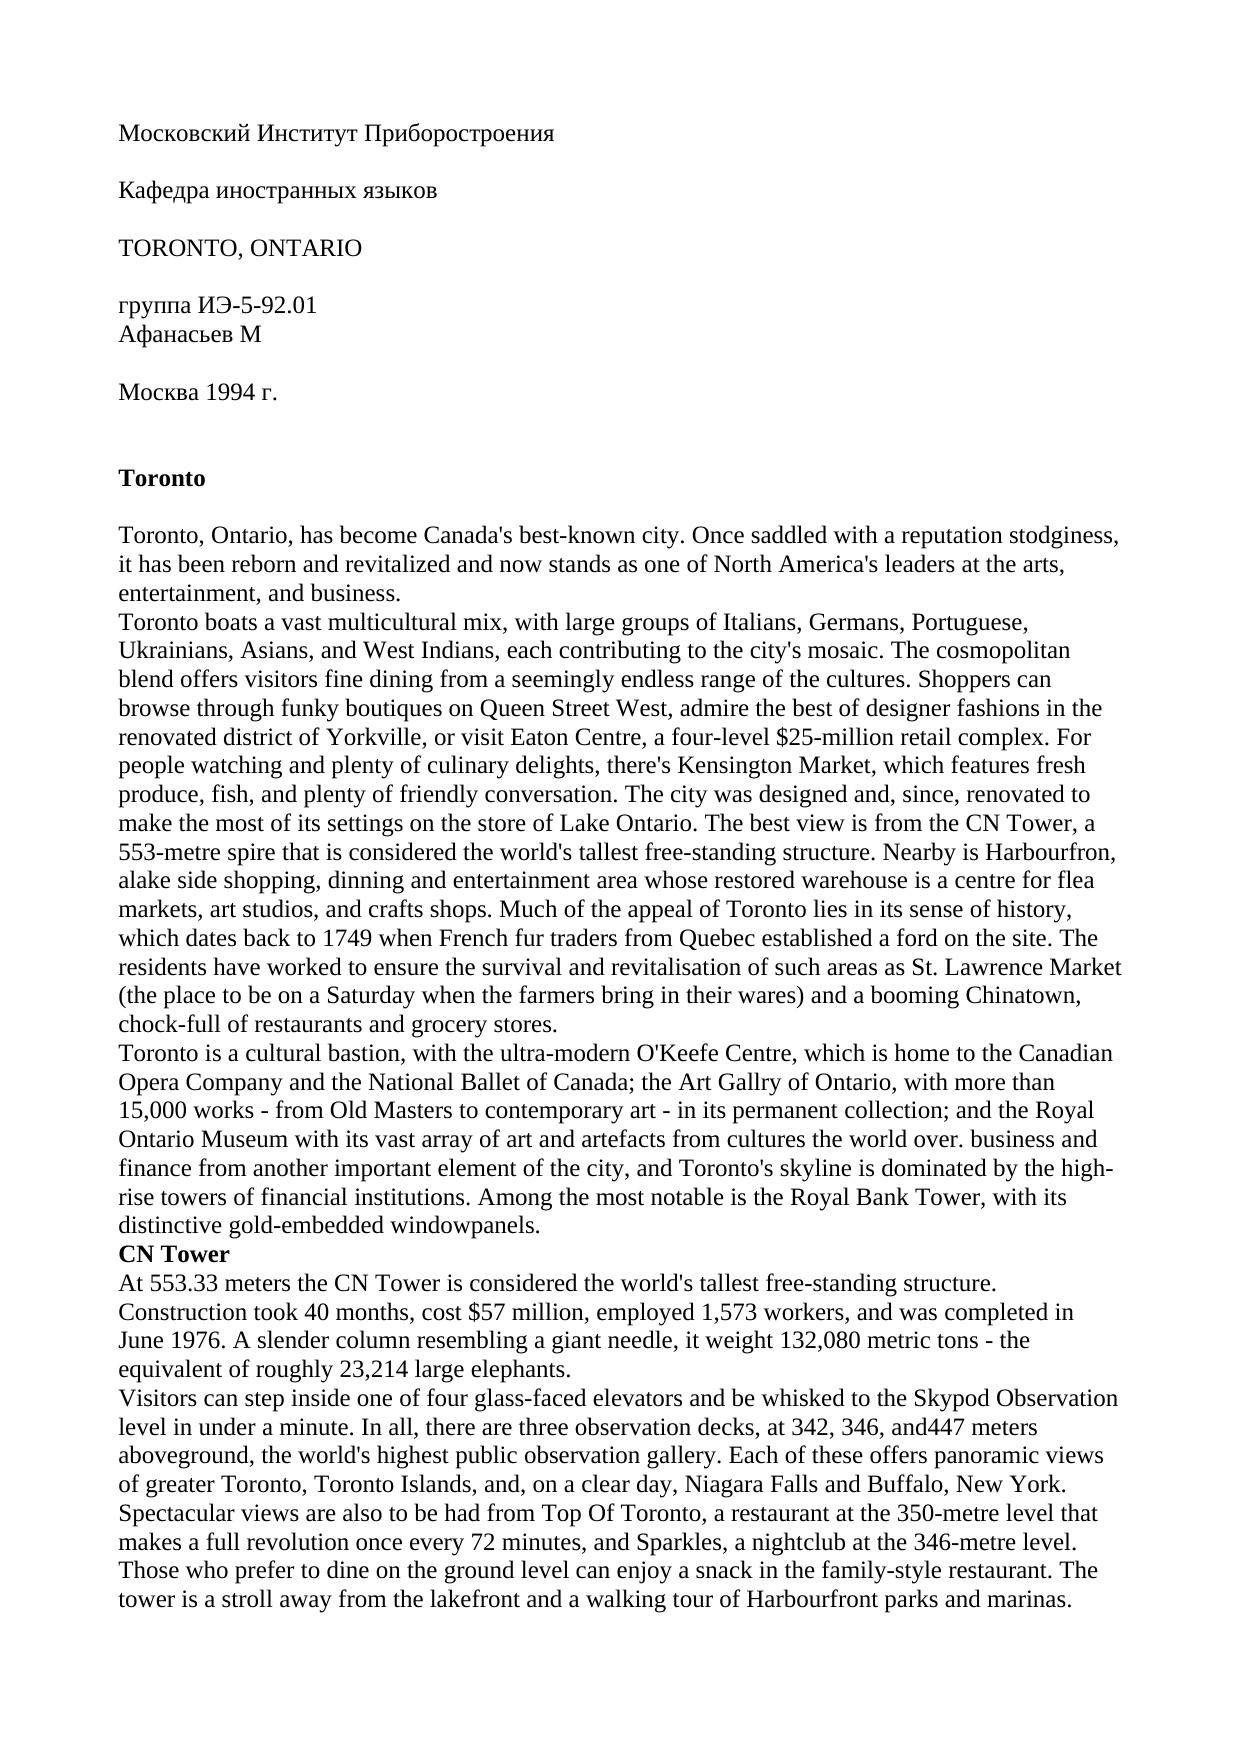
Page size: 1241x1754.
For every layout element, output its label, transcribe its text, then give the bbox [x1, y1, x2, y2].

text Кафедра иностранных языков [118, 176, 1122, 204]
text Toronto, Ontario, has become Canada's best-known city. Once saddled with a reputation stodginess, it has been reborn and revitalized and now stands as one of North America's leaders at the arts, entertainment, and business. [118, 521, 1122, 607]
text Москва 1994 г. [118, 377, 1122, 406]
text группа ИЭ-5-92.01 [118, 291, 1122, 319]
text TORONTO, ONTARIO [118, 233, 1122, 262]
text CN Tower [118, 1239, 1122, 1268]
text Toronto is a cultural bastion, with the ultra-modern O'Keefe Centre, which is home to the Canadian Opera Company and the National Ballet of Canada; the Art Gallry of Ontario, with more than 15,000 works - from Old Masters to contemporary art - in its permanent collection; and the Royal Ontario Museum with its vast array of art and artefacts from cultures the world over. business and finance from another important element of the city, and Toronto's skyline is dominated by the high-rise towers of financial institutions. Among the most notable is the Royal Bank Tower, with its distinctive gold-embedded windowpanels. [118, 1038, 1122, 1239]
text Toronto [118, 463, 1122, 492]
text At 553.33 meters the CN Tower is considered the world's tallest free-standing structure. Construction took 40 months, cost $57 million, employed 1,573 workers, and was completed in June 1976. A slender column resembling a giant needle, it weight 132,080 metric tons - the equivalent of roughly 23,214 large elephants. [118, 1268, 1122, 1383]
text Афанасьев М [118, 319, 1122, 348]
text Visitors can step inside one of four glass-faced elevators and be whisked to the Skypod Observation level in under a minute. In all, there are three observation decks, at 342, 346, and447 meters aboveground, the world's highest public observation gallery. Each of these offers panoramic views of greater Toronto, Toronto Islands, and, on a clear day, Niagara Falls and Buffalo, New York. Spectacular views are also to be had from Top Of Toronto, a restaurant at the 350-metre level that makes a full revolution once every 72 minutes, and Sparkles, a nightclub at the 346-metre level. Those who prefer to dine on the ground level can enjoy a snack in the family-style restaurant. The tower is a stroll away from the lakefront and a walking tour of Harbourfront parks and marinas. [118, 1383, 1122, 1613]
text Toronto boats a vast multicultural mix, with large groups of Italians, Germans, Portuguese, Ukrainians, Asians, and West Indians, each contributing to the city's mosaic. The cosmopolitan blend offers visitors fine dining from a seemingly endless range of the cultures. Shoppers can browse through funky boutiques on Queen Street West, admire the best of designer fashions in the renovated district of Yorkville, or visit Eaton Centre, a four-level $25-million retail complex. For people watching and plenty of culinary delights, there's Kensington Market, which features fresh produce, fish, and plenty of friendly conversation. The city was designed and, since, renovated to make the most of its settings on the store of Lake Ontario. The best view is from the CN Tower, a 553-metre spire that is considered the world's tallest free-standing structure. Nearby is Harbourfron, alake side shopping, dinning and entertainment area whose restored warehouse is a centre for flea markets, art studios, and crafts shops. Much of the appeal of Toronto lies in its sense of history, which dates back to 1749 when French fur traders from Quebec established a ford on the site. The residents have worked to ensure the survival and revitalisation of such areas as St. Lawrence Market (the place to be on a Saturday when the farmers bring in their wares) and a booming Chinatown, chock-full of restaurants and grocery stores. [118, 607, 1122, 1038]
text Московский Институт Приборостроения [118, 118, 1122, 147]
